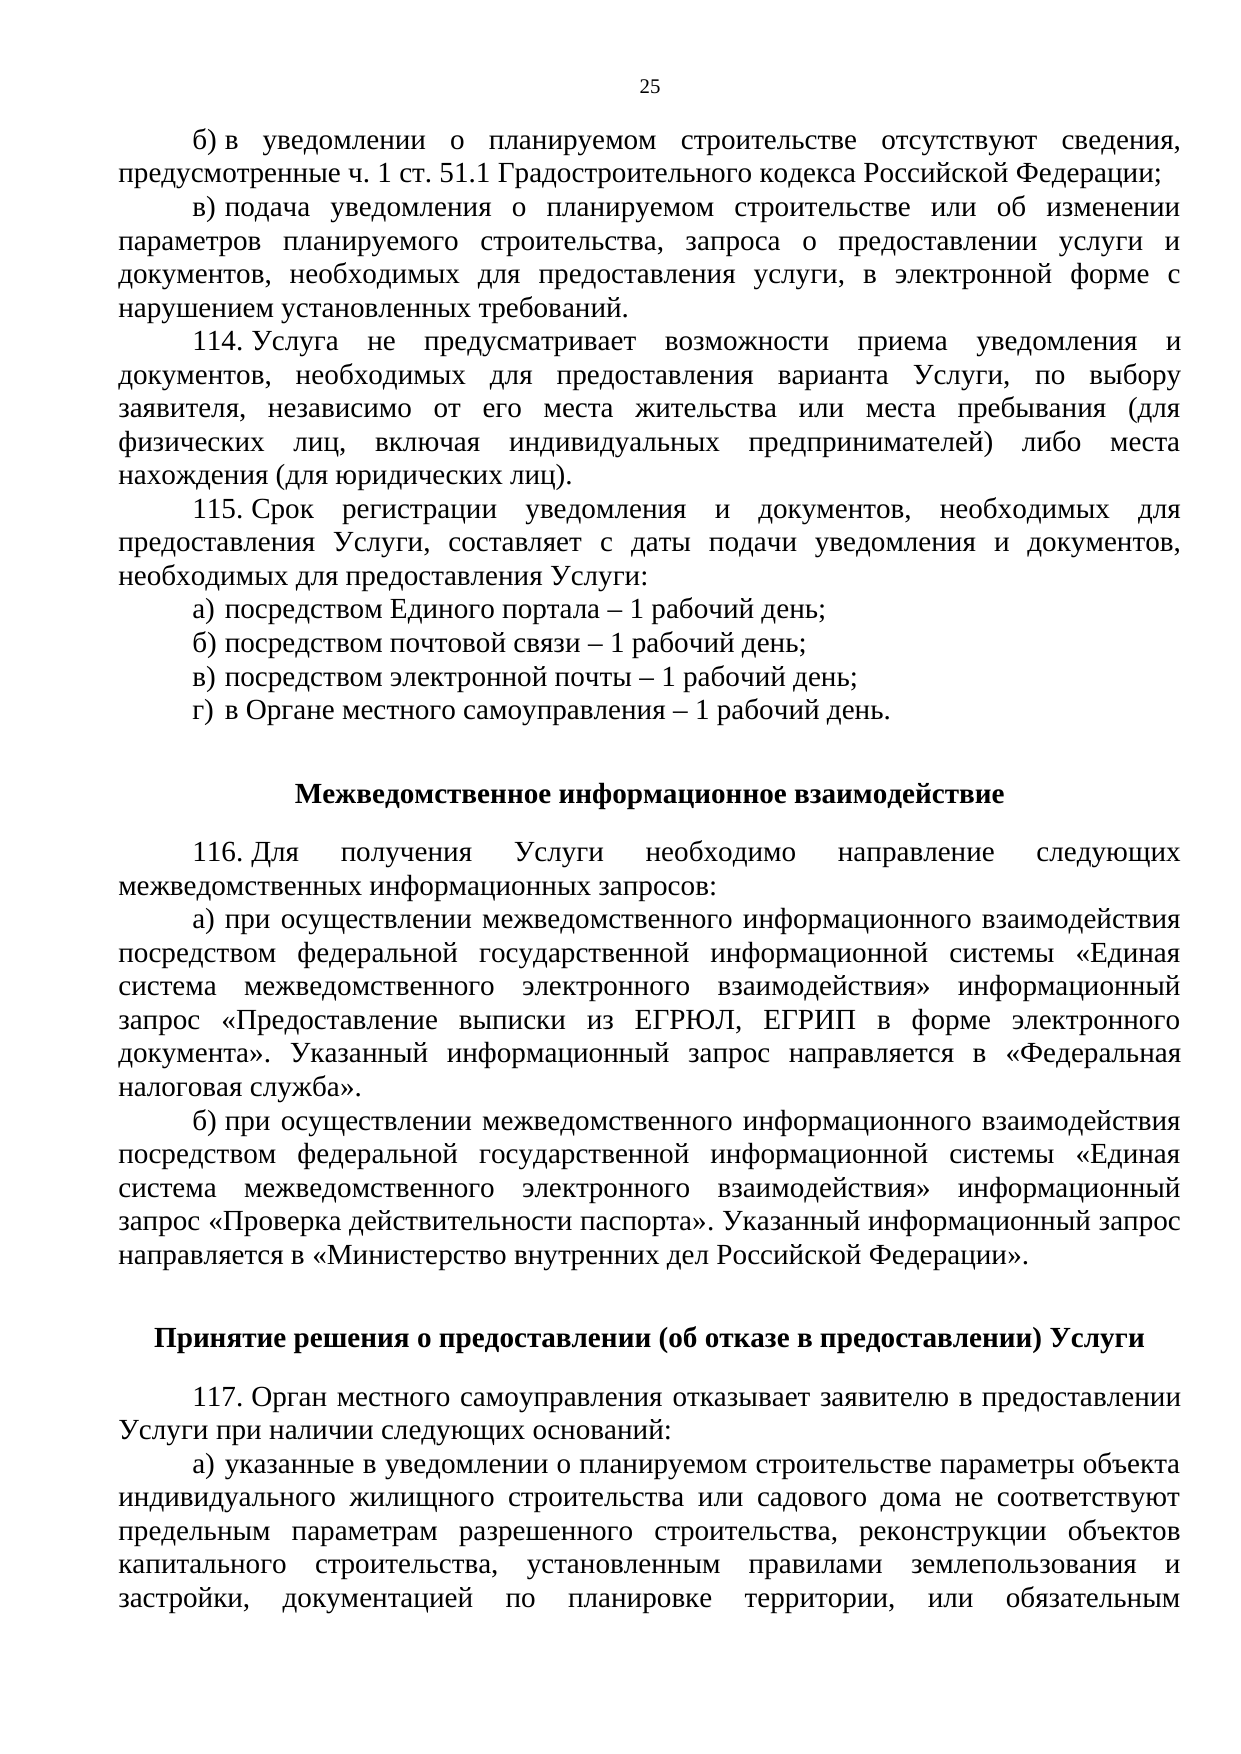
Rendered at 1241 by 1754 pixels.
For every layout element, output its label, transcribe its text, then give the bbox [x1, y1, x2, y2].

list Для получения Услуги необходимо направление следующих межведомственных информационных запросов: [118, 834, 1181, 901]
text Принятие решения о предоставлении (об отказе в предоставлении) Услуги [118, 1320, 1181, 1354]
list в уведомлении о планируемом строительстве отсутствуют сведения, предусмотренные ч. 1 ст. 51.1 Градостроительного кодекса Российской Федерации; [118, 122, 1181, 189]
list при осуществлении межведомственного информационного взаимодействия посредством федеральной государственной информационной системы «Единая система межведомственного электронного взаимодействия» информационный запрос «Предоставление выписки из ЕГРЮЛ, ЕГРИП в форме электронного документа». Указанный информационный запрос направляется в «Федеральная налоговая служба». [118, 901, 1181, 1103]
list Услуга не предусматривает возможности приема уведомления и документов, необходимых для предоставления варианта Услуги, по выбору заявителя, независимо от его места жительства или места пребывания (для физических лиц, включая индивидуальных предпринимателей) либо места нахождения (для юридических лиц). [118, 323, 1181, 491]
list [118, 1446, 1181, 1614]
list подача уведомления о планируемом строительстве или об изменении параметров планируемого строительства, запроса о предоставлении услуги и документов, необходимых для предоставления услуги, в электронной форме с нарушением установленных требований. [118, 189, 1181, 323]
list в Органе местного самоуправления – 1 рабочий день. [118, 692, 1181, 726]
list посредством почтовой связи – 1 рабочий день; [118, 625, 1181, 659]
list при осуществлении межведомственного информационного взаимодействия посредством федеральной государственной информационной системы «Единая система межведомственного электронного взаимодействия» информационный запрос «Проверка действительности паспорта». Указанный информационный запрос направляется в «Министерство внутренних дел Российской Федерации». [118, 1103, 1181, 1270]
list посредством Единого портала – 1 рабочий день; [118, 592, 1181, 625]
list посредством электронной почты – 1 рабочий день; [118, 659, 1181, 692]
list Орган местного самоуправления отказывает заявителю в предоставлении Услуги при наличии следующих оснований: [118, 1379, 1181, 1446]
list Срок регистрации уведомления и документов, необходимых для предоставления Услуги, составляет с даты подачи уведомления и документов, необходимых для предоставления Услуги: [118, 491, 1181, 592]
text Межведомственное информационное взаимодействие [118, 776, 1181, 809]
